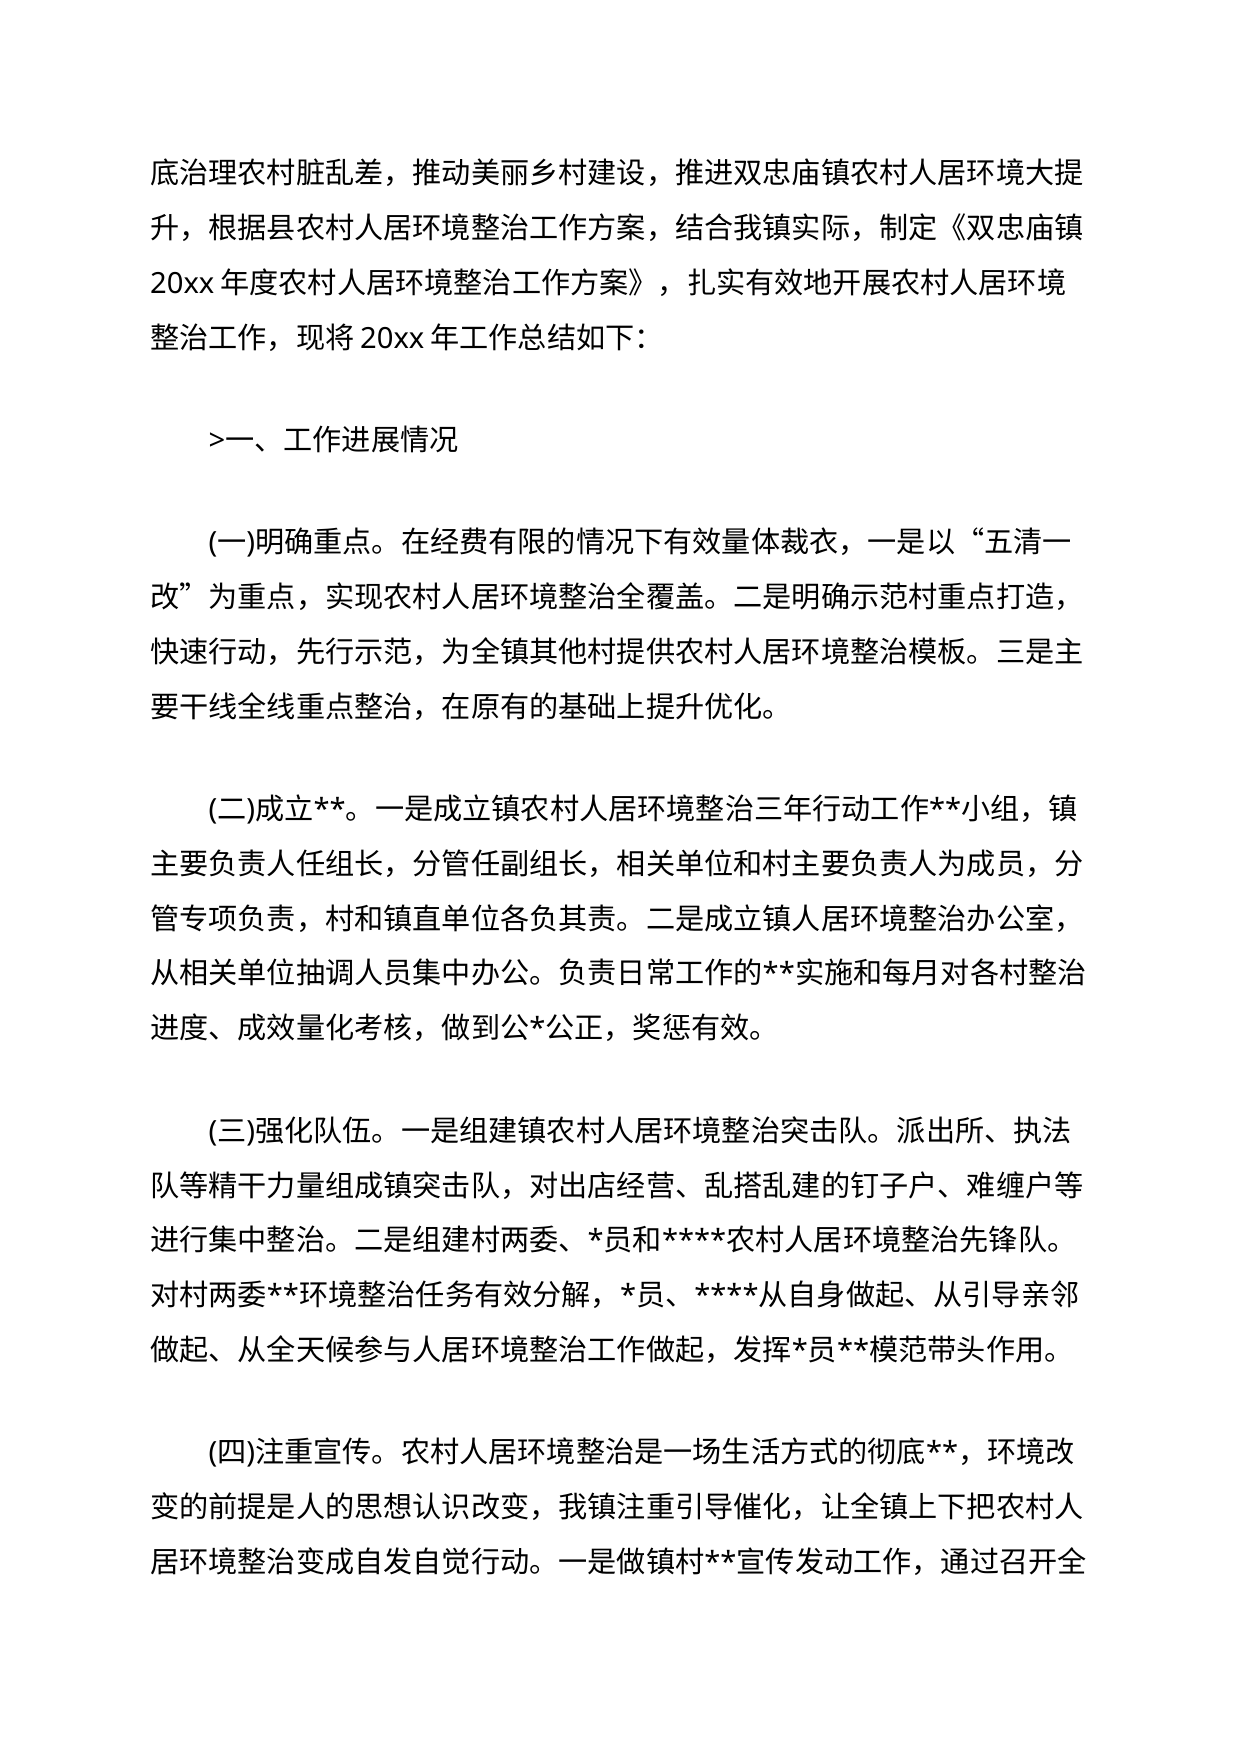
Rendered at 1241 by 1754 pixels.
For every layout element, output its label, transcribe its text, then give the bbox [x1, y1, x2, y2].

text (一)明确重点。在经费有限的情况下有效量体裁衣，一是以“五清一改”为重点，实现农村人居环境整治全覆盖。二是明确示范村重点打造，快速行动，先行示范，为全镇其他村提供农村人居环境整治模板。三是主要干线全线重点整治，在原有的基础上提升优化。 [150, 519, 1090, 726]
text (二)成立**。一是成立镇农村人居环境整治三年行动工作**小组，镇主要负责人任组长，分管任副组长，相关单位和村主要负责人为成员，分管专项负责，村和镇直单位各负其责。二是成立镇人居环境整治办公室，从相关单位抽调人员集中办公。负责日常工作的**实施和每月对各村整治进度、成效量化考核，做到公*公正，奖惩有效。 [150, 785, 1090, 1047]
text (三)强化队伍。一是组建镇农村人居环境整治突击队。派出所、执法队等精干力量组成镇突击队，对出店经营、乱搭乱建的钉子户、难缠户等进行集中整治。二是组建村两委、*员和****农村人居环境整治先锋队。对村两委**环境整治任务有效分解，*员、****从自身做起、从引导亲邻做起、从全天候参与人居环境整治工作做起，发挥*员**模范带头作用。 [150, 1107, 1090, 1369]
text >一、工作进展情况 [150, 417, 1090, 459]
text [150, 1429, 1090, 1581]
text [150, 150, 1090, 357]
